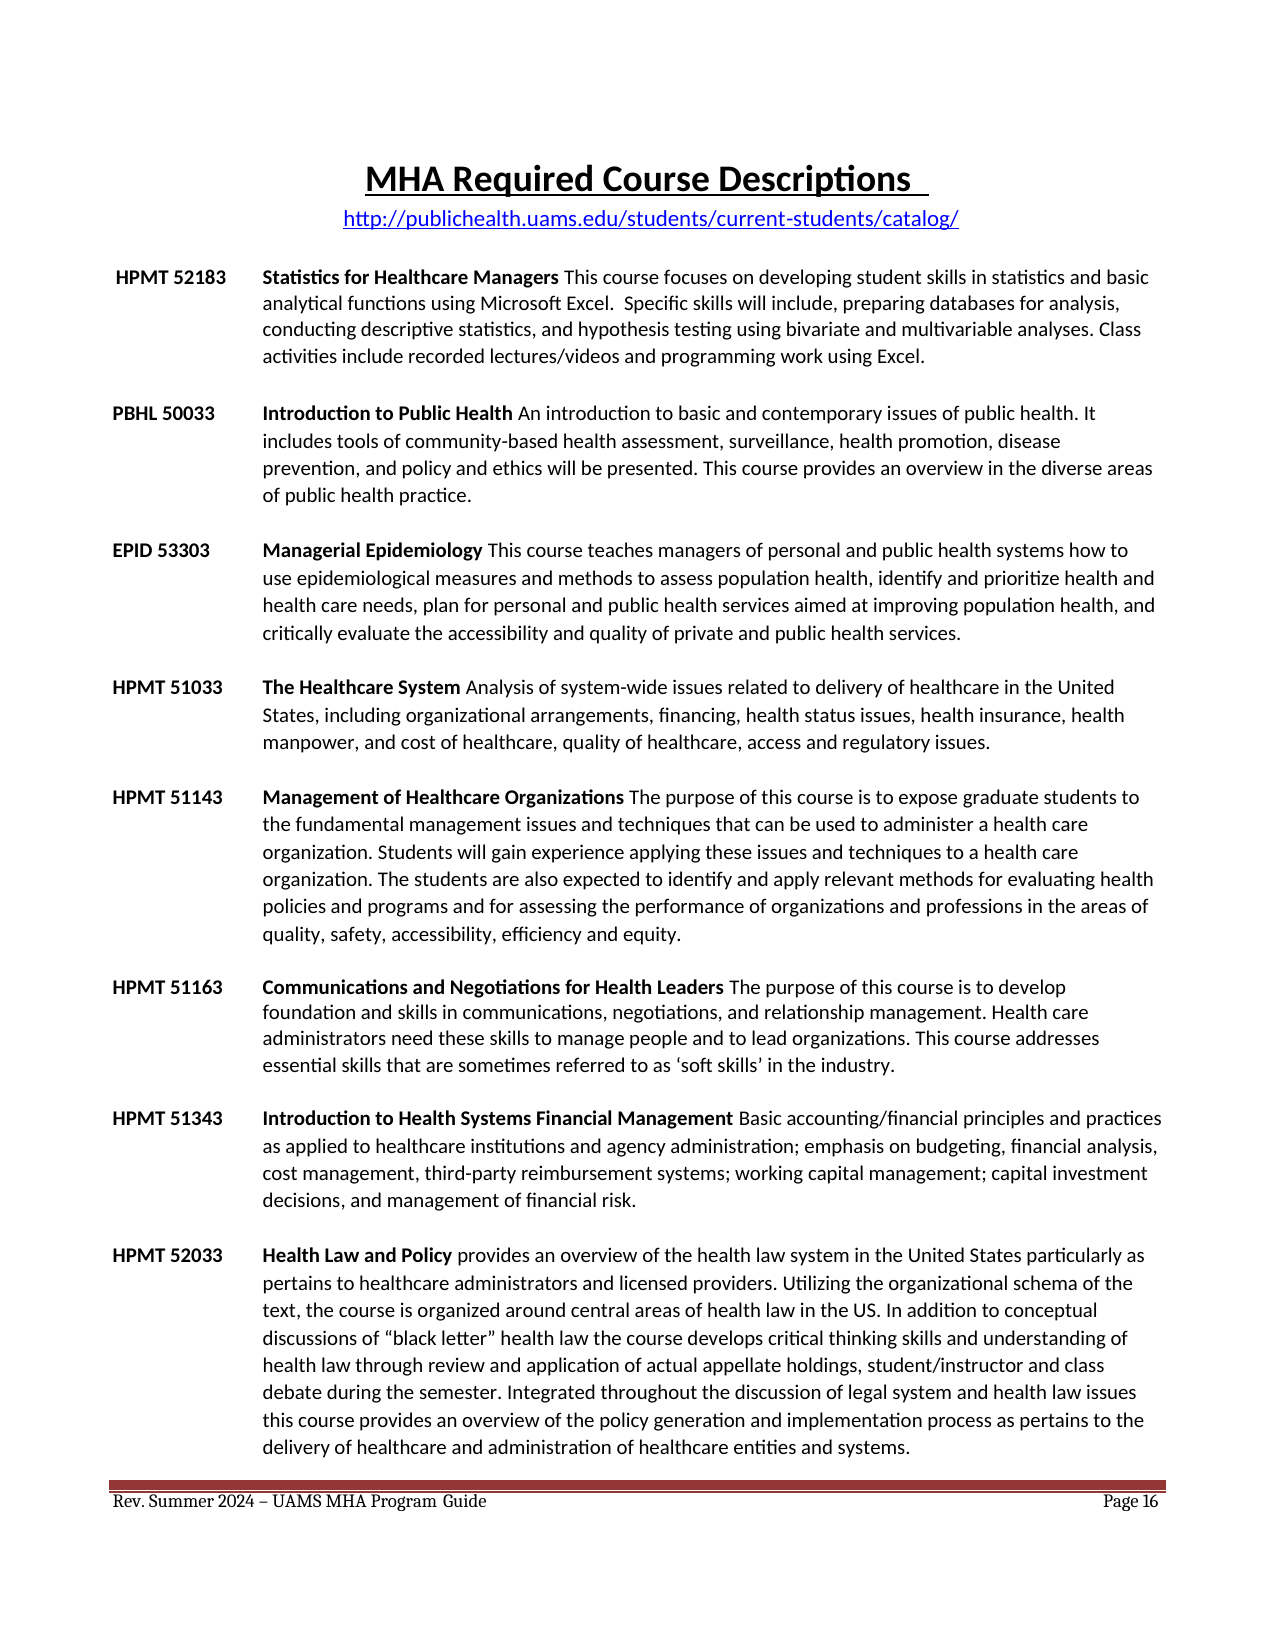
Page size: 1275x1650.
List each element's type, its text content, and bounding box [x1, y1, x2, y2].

text PBHL 50033 Introduction to Public Health An introduction to basic and contemporary issues of public health. It includes tools of community-based health assessment, surveillance, health promotion, disease prevention, and policy and ethics will be presented. This course provides an overview in the diverse areas of public health practice. [112, 401, 1162, 508]
text HPMT 52183 Statistics for Healthcare Managers This course focuses on developing student skills in statistics and basic analytical functions using Microsoft Excel. Specific skills will include, preparing databases for analysis, conducting descriptive statistics, and hypothesis testing using bivariate and multivariable analyses. Class activities include recorded lectures/videos and programming work using Excel. [111, 264, 1162, 368]
text http://publichealth.uams.edu/students/current-students/catalog/ [262, 204, 964, 232]
subtitle MHA Required Course Descriptions [114, 154, 1162, 200]
text EPID 53303 Managerial Epidemiology This course teaches managers of personal and public health systems how to use epidemiological measures and methods to assess population health, identify and prioritize health and health care needs, plan for personal and public health services aimed at improving population health, and critically evaluate the accessibility and quality of private and public health services. [112, 537, 1162, 645]
text HPMT 51343 Introduction to Health Systems Financial Management Basic accounting/financial principles and practices as applied to healthcare institutions and agency administration; emphasis on budgeting, financial analysis, cost management, third-party reimbursement systems; working capital management; capital investment decisions, and management of financial risk. [112, 1106, 1162, 1213]
text HPMT 51163 Communications and Negotiations for Health Leaders The purpose of this course is to develop foundation and skills in communications, negotiations, and relationship management. Health care administrators need these skills to manage people and to lead organizations. This course addresses essential skills that are sometimes referred to as ‘soft skills’ in the industry. [112, 974, 1162, 1078]
text HPMT 52033 Health Law and Policy provides an overview of the health law system in the United States particularly as pertains to healthcare administrators and licensed providers. Utilizing the organizational schema of the text, the course is organized around central areas of health law in the US. In addition to conceptual discussions of “black letter” health law the course develops critical thinking skills and understanding of health law through review and application of actual appellate holdings, student/instructor and class debate during the semester. Integrated throughout the discussion of legal system and health law issues this course provides an overview of the policy generation and implementation process as pertains to the delivery of healthcare and administration of healthcare entities and systems. [112, 1242, 1162, 1460]
text HPMT 51143 Management of Healthcare Organizations The purpose of this course is to expose graduate students to the fundamental management issues and techniques that can be used to administer a health care organization. Students will gain experience applying these issues and techniques to a health care organization. The students are also expected to identify and apply relevant methods for evaluating health policies and programs and for assessing the performance of organizations and professions in the areas of quality, safety, accessibility, efficiency and equity. [112, 784, 1162, 946]
text HPMT 51033 The Healthcare System Analysis of system-wide issues related to delivery of healthcare in the United States, including organizational arrangements, financing, health status issues, health insurance, health manpower, and cost of healthcare, quality of healthcare, access and regulatory issues. [112, 674, 1162, 755]
